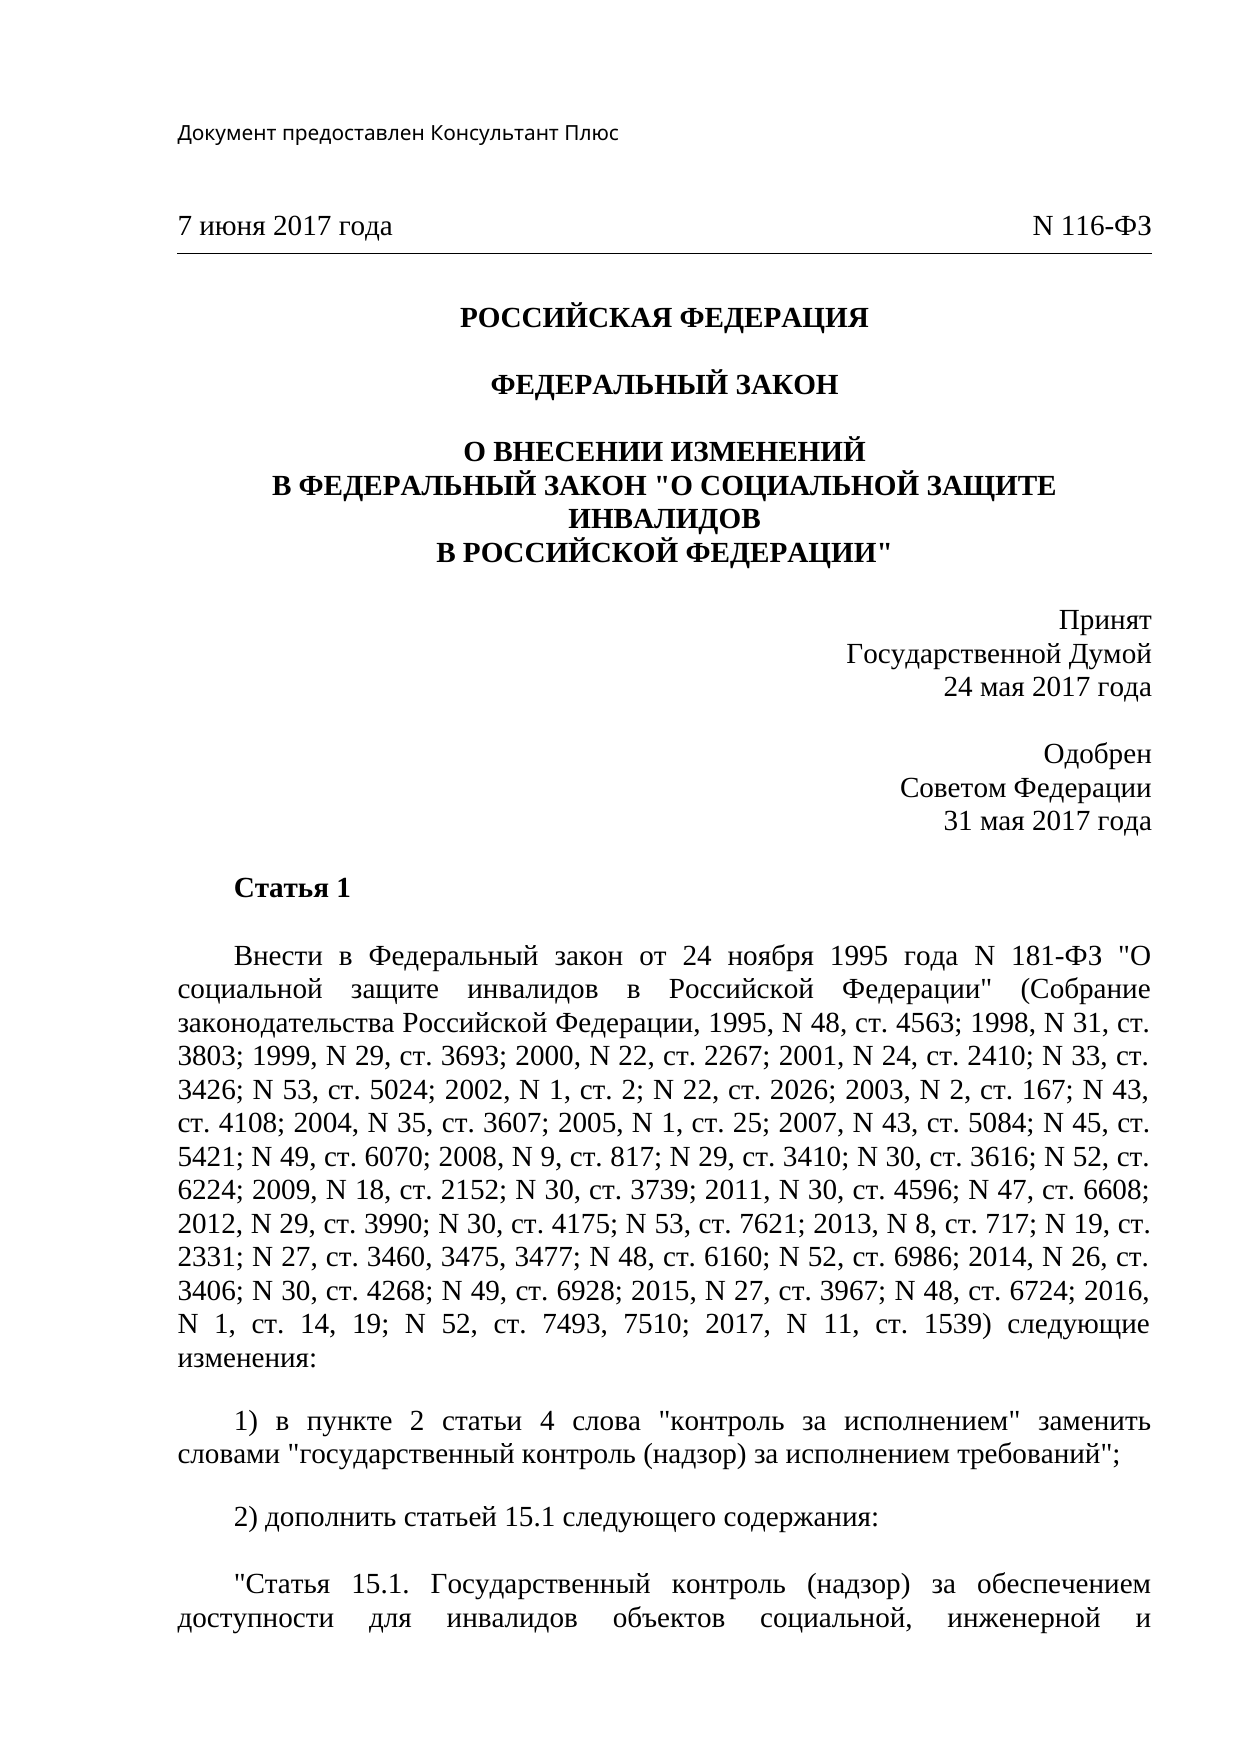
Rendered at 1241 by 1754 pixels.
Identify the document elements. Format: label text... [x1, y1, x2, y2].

text 31 мая 2017 года [177, 803, 1152, 837]
title Документ предоставлен Консультант Плюс [177, 118, 1152, 175]
text Одобрен [177, 736, 1152, 770]
text 24 мая 2017 года [177, 669, 1152, 703]
text 2) дополнить статьей 15.1 следующего содержания: [177, 1499, 1152, 1533]
title О ВНЕСЕНИИ ИЗМЕНЕНИЙ [177, 434, 1152, 468]
title ФЕДЕРАЛЬНЫЙ ЗАКОН [177, 367, 1152, 401]
text Внести в Федеральный закон от 24 ноября 1995 года N 181-ФЗ "О социальной защите инвалидов в Российской Федерации" (Собрание законодательства Российской Федерации, 1995, N 48, ст. 4563; 1998, N 31, ст. 3803; 1999, N 29, ст. 3693; 2000, N 22, ст. 2267; 2001, N 24, ст. 2410; N 33, ст. 3426; N 53, ст. 5024; 2002, N 1, ст. 2; N 22, ст. 2026; 2003, N 2, ст. 167; N 43, ст. 4108; 2004, N 35, ст. 3607; 2005, N 1, ст. 25; 2007, N 43, ст. 5084; N 45, ст. 5421; N 49, ст. 6070; 2008, N 9, ст. 817; N 29, ст. 3410; N 30, ст. 3616; N 52, ст. 6224; 2009, N 18, ст. 2152; N 30, ст. 3739; 2011, N 30, ст. 4596; N 47, ст. 6608; 2012, N 29, ст. 3990; N 30, ст. 4175; N 53, ст. 7621; 2013, N 8, ст. 717; N 19, ст. 2331; N 27, ст. 3460, 3475, 3477; N 48, ст. 6160; N 52, ст. 6986; 2014, N 26, ст. 3406; N 30, ст. 4268; N 49, ст. 6928; 2015, N 27, ст. 3967; N 48, ст. 6724; 2016, N 1, ст. 14, 19; N 52, ст. 7493, 7510; 2017, N 11, ст. 1539) следующие изменения: [177, 938, 1152, 1374]
table_header N 116-ФЗ [664, 209, 1152, 242]
title Статья 1 [177, 871, 1152, 904]
text Принят [177, 602, 1152, 636]
title В РОССИЙСКОЙ ФЕДЕРАЦИИ" [177, 535, 1152, 569]
title РОССИЙСКАЯ ФЕДЕРАЦИЯ [177, 300, 1152, 334]
text Государственной Думой [177, 636, 1152, 669]
title В ФЕДЕРАЛЬНЫЙ ЗАКОН "О СОЦИАЛЬНОЙ ЗАЩИТЕ ИНВАЛИДОВ [177, 468, 1152, 535]
table_header 7 июня 2017 года [177, 209, 664, 242]
text Советом Федерации [177, 770, 1152, 803]
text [177, 1566, 1152, 1633]
text 1) в пункте 2 статьи 4 слова "контроль за исполнением" заменить словами "государственный контроль (надзор) за исполнением требований"; [177, 1403, 1152, 1470]
